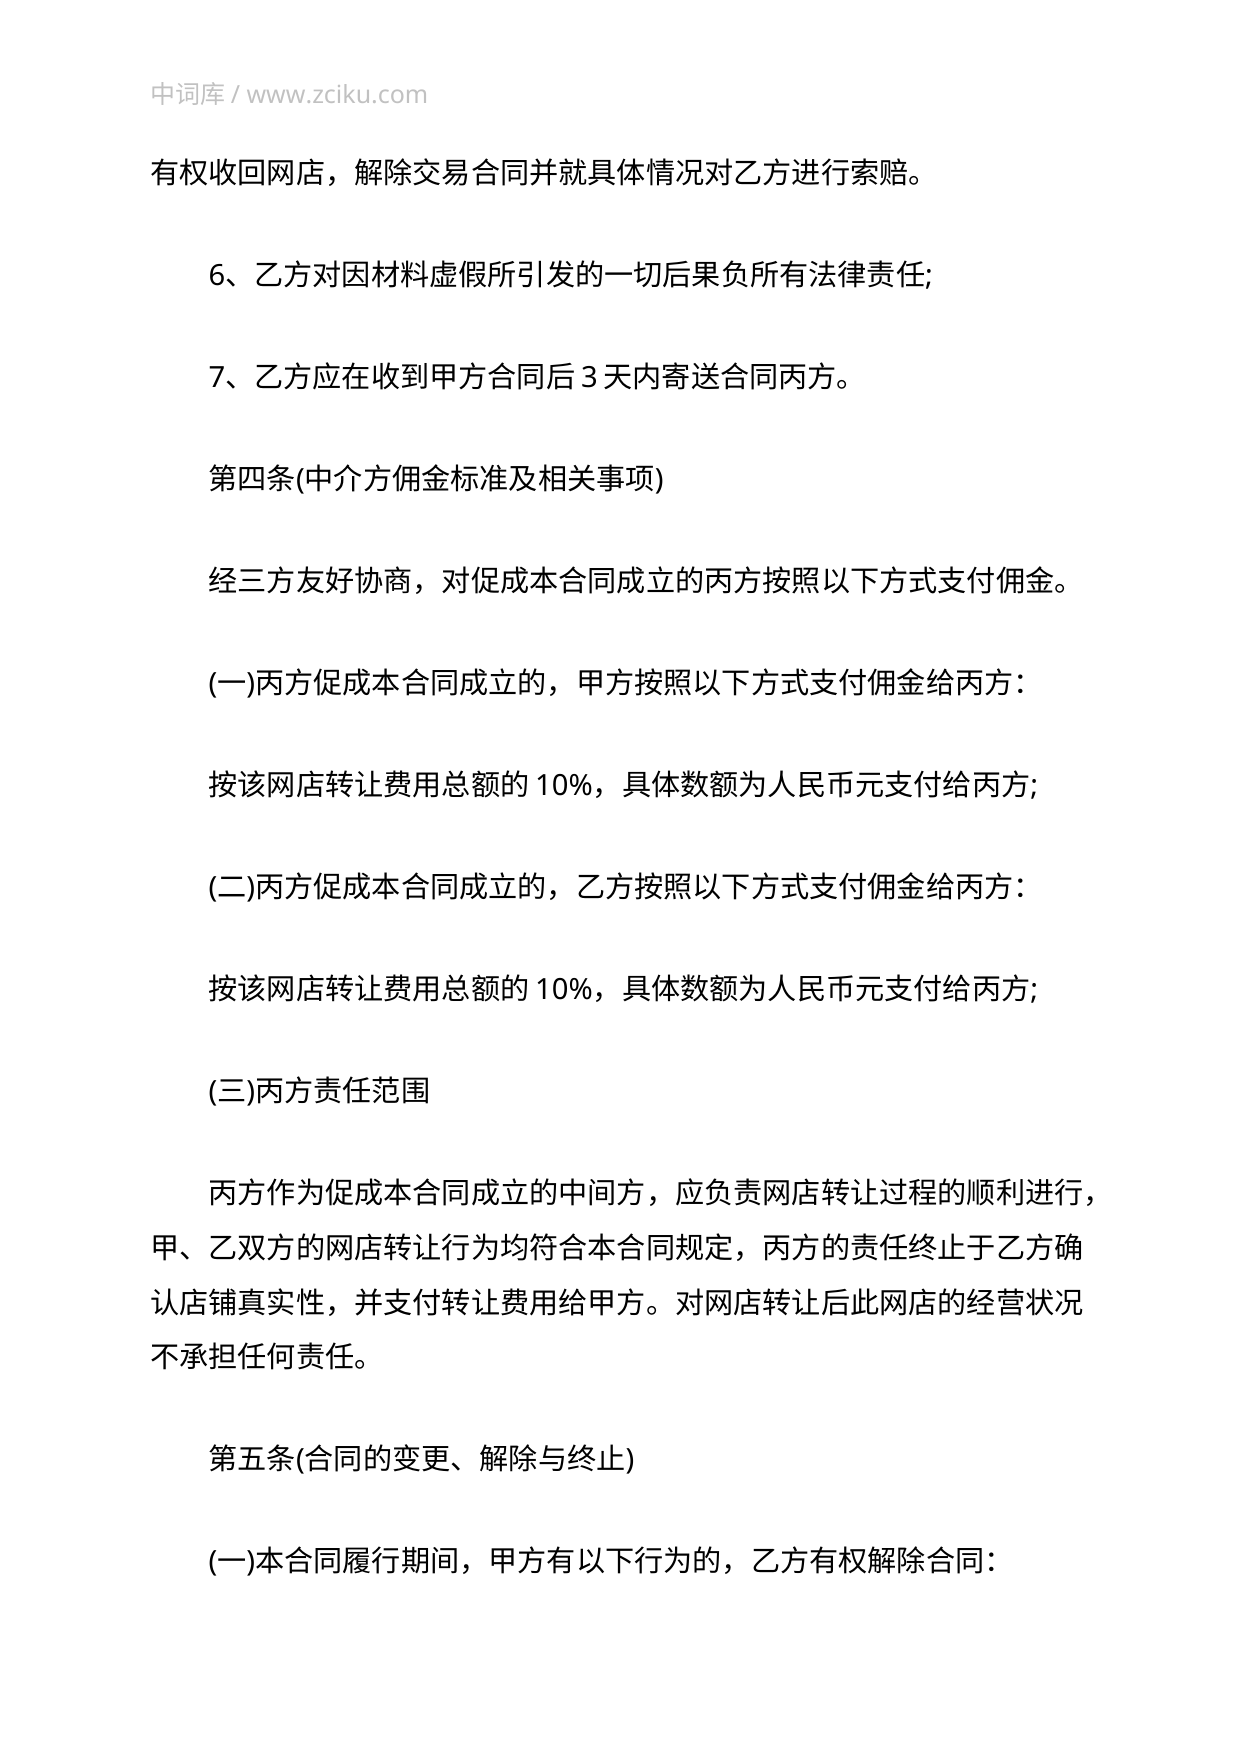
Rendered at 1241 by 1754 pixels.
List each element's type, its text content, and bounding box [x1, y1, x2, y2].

text 经三方友好协商，对促成本合同成立的丙方按照以下方式支付佣金。 [150, 558, 1090, 600]
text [150, 150, 1090, 192]
text 按该网店转让费用总额的10%，具体数额为人民币元支付给丙方; [150, 965, 1090, 1008]
text (二)丙方促成本合同成立的，乙方按照以下方式支付佣金给丙方： [150, 863, 1090, 906]
text 按该网店转让费用总额的10%，具体数额为人民币元支付给丙方; [150, 761, 1090, 804]
text 7、乙方应在收到甲方合同后3天内寄送合同丙方。 [150, 354, 1090, 396]
text (一)本合同履行期间，甲方有以下行为的，乙方有权解除合同： [150, 1538, 1090, 1580]
text (三)丙方责任范围 [150, 1067, 1090, 1110]
text 第五条(合同的变更、解除与终止) [150, 1436, 1090, 1478]
text (一)丙方促成本合同成立的，甲方按照以下方式支付佣金给丙方： [150, 659, 1090, 702]
text 第四条(中介方佣金标准及相关事项) [150, 456, 1090, 498]
text 6、乙方对因材料虚假所引发的一切后果负所有法律责任; [150, 252, 1090, 294]
text 丙方作为促成本合同成立的中间方，应负责网店转让过程的顺利进行，甲、乙双方的网店转让行为均符合本合同规定，丙方的责任终止于乙方确认店铺真实性，并支付转让费用给甲方。对网店转让后此网店的经营状况不承担任何责任。 [150, 1169, 1090, 1376]
